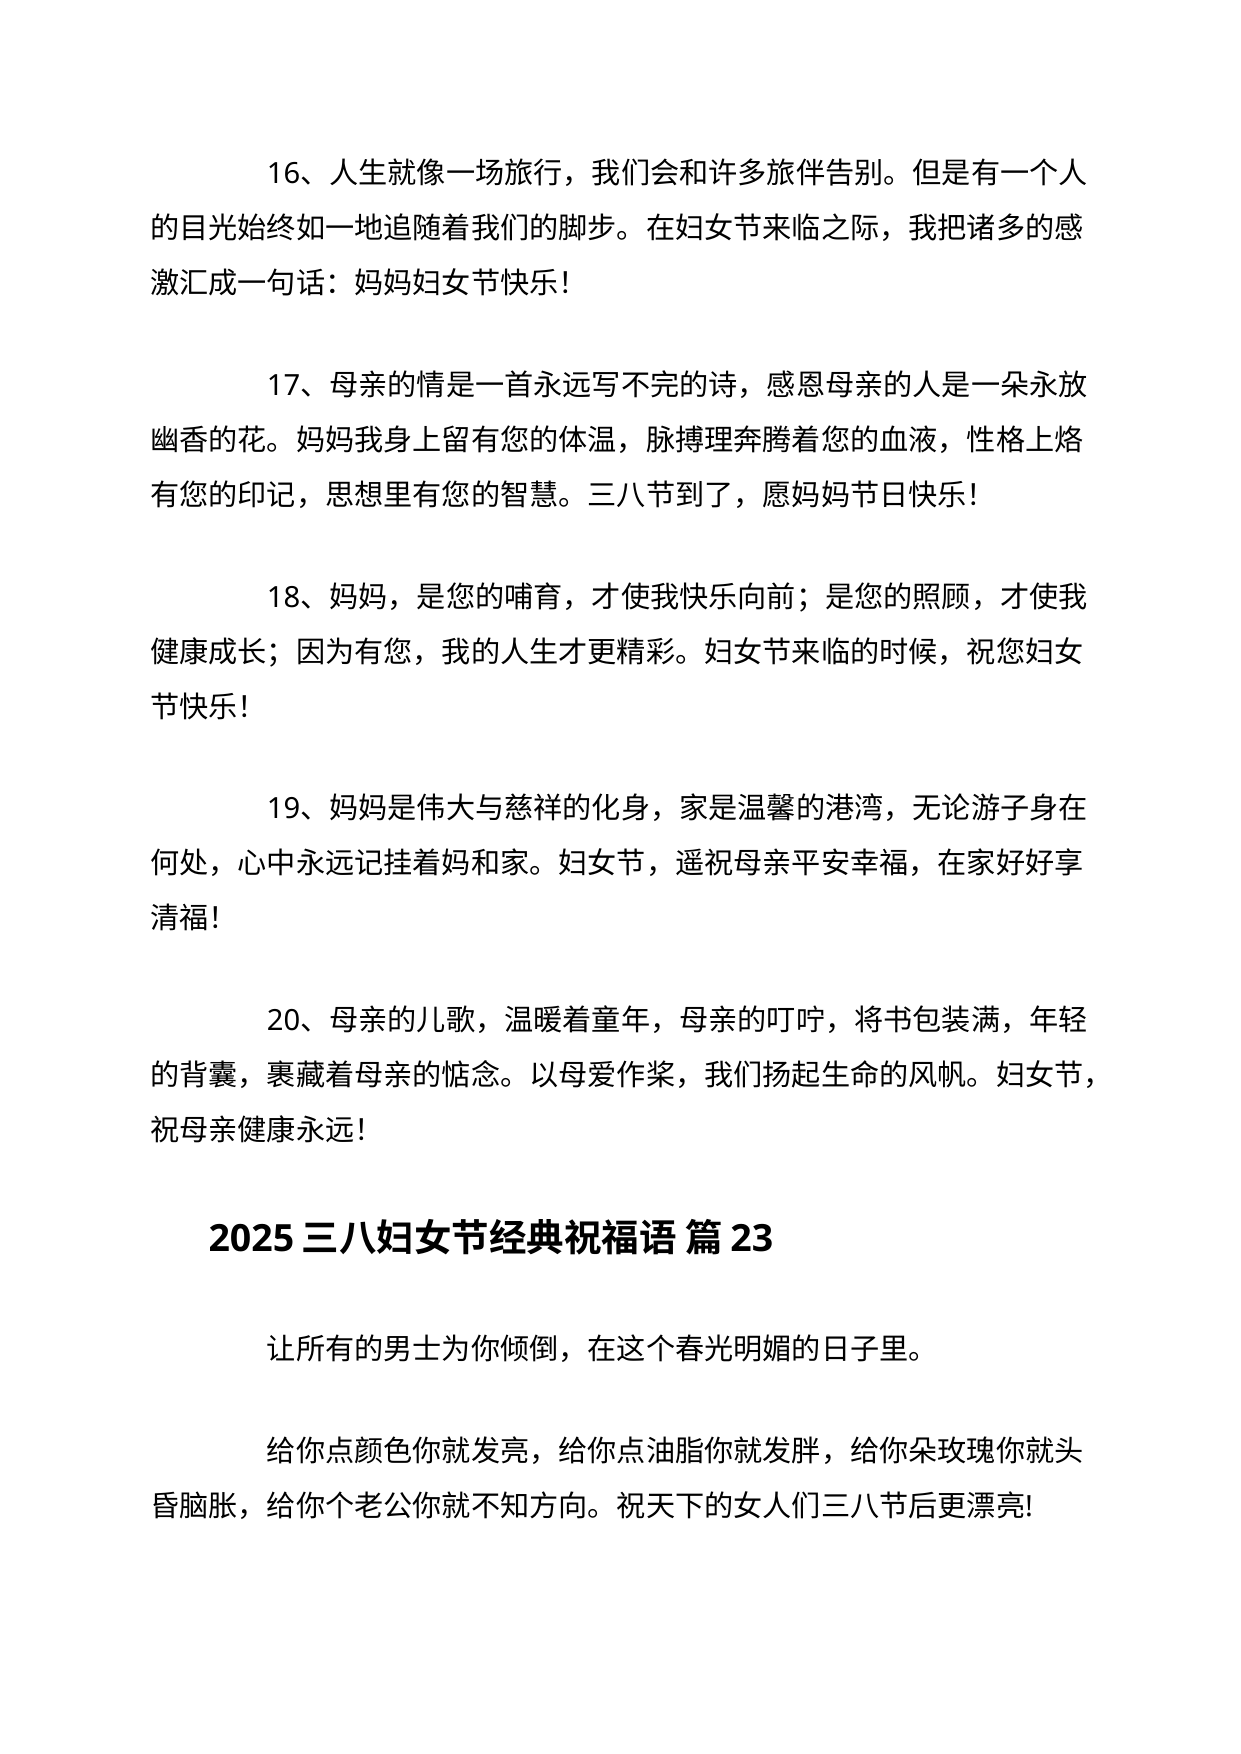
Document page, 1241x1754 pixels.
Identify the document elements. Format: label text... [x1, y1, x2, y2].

text 18、妈妈，是您的哺育，才使我快乐向前；是您的照顾，才使我健康成长；因为有您，我的人生才更精彩。妇女节来临的时候，祝您妇女节快乐！ [150, 573, 1090, 726]
text 16、人生就像一场旅行，我们会和许多旅伴告别。但是有一个人的目光始终如一地追随着我们的脚步。在妇女节来临之际，我把诸多的感激汇成一句话：妈妈妇女节快乐！ [150, 150, 1090, 302]
text 20、母亲的儿歌，温暖着童年，母亲的叮咛，将书包装满，年轻的背囊，裹藏着母亲的惦念。以母爱作桨，我们扬起生命的风帆。妇女节，祝母亲健康永远！ [150, 997, 1090, 1149]
text 给你点颜色你就发亮，给你点油脂你就发胖，给你朵玫瑰你就头昏脑胀，给你个老公你就不知方向。祝天下的女人们三八节后更漂亮! [150, 1428, 1090, 1525]
text 19、妈妈是伟大与慈祥的化身，家是温馨的港湾，无论游子身在何处，心中永远记挂着妈和家。妇女节，遥祝母亲平安幸福，在家好好享清福！ [150, 785, 1090, 937]
text 17、母亲的情是一首永远写不完的诗，感恩母亲的人是一朵永放幽香的花。妈妈我身上留有您的体温，脉搏理奔腾着您的血液，性格上烙有您的印记，思想里有您的智慧。三八节到了，愿妈妈节日快乐！ [150, 362, 1090, 514]
text 2025三八妇女节经典祝福语 篇23 [150, 1208, 1090, 1263]
text 让所有的男士为你倾倒，在这个春光明媚的日子里。 [150, 1326, 1090, 1368]
